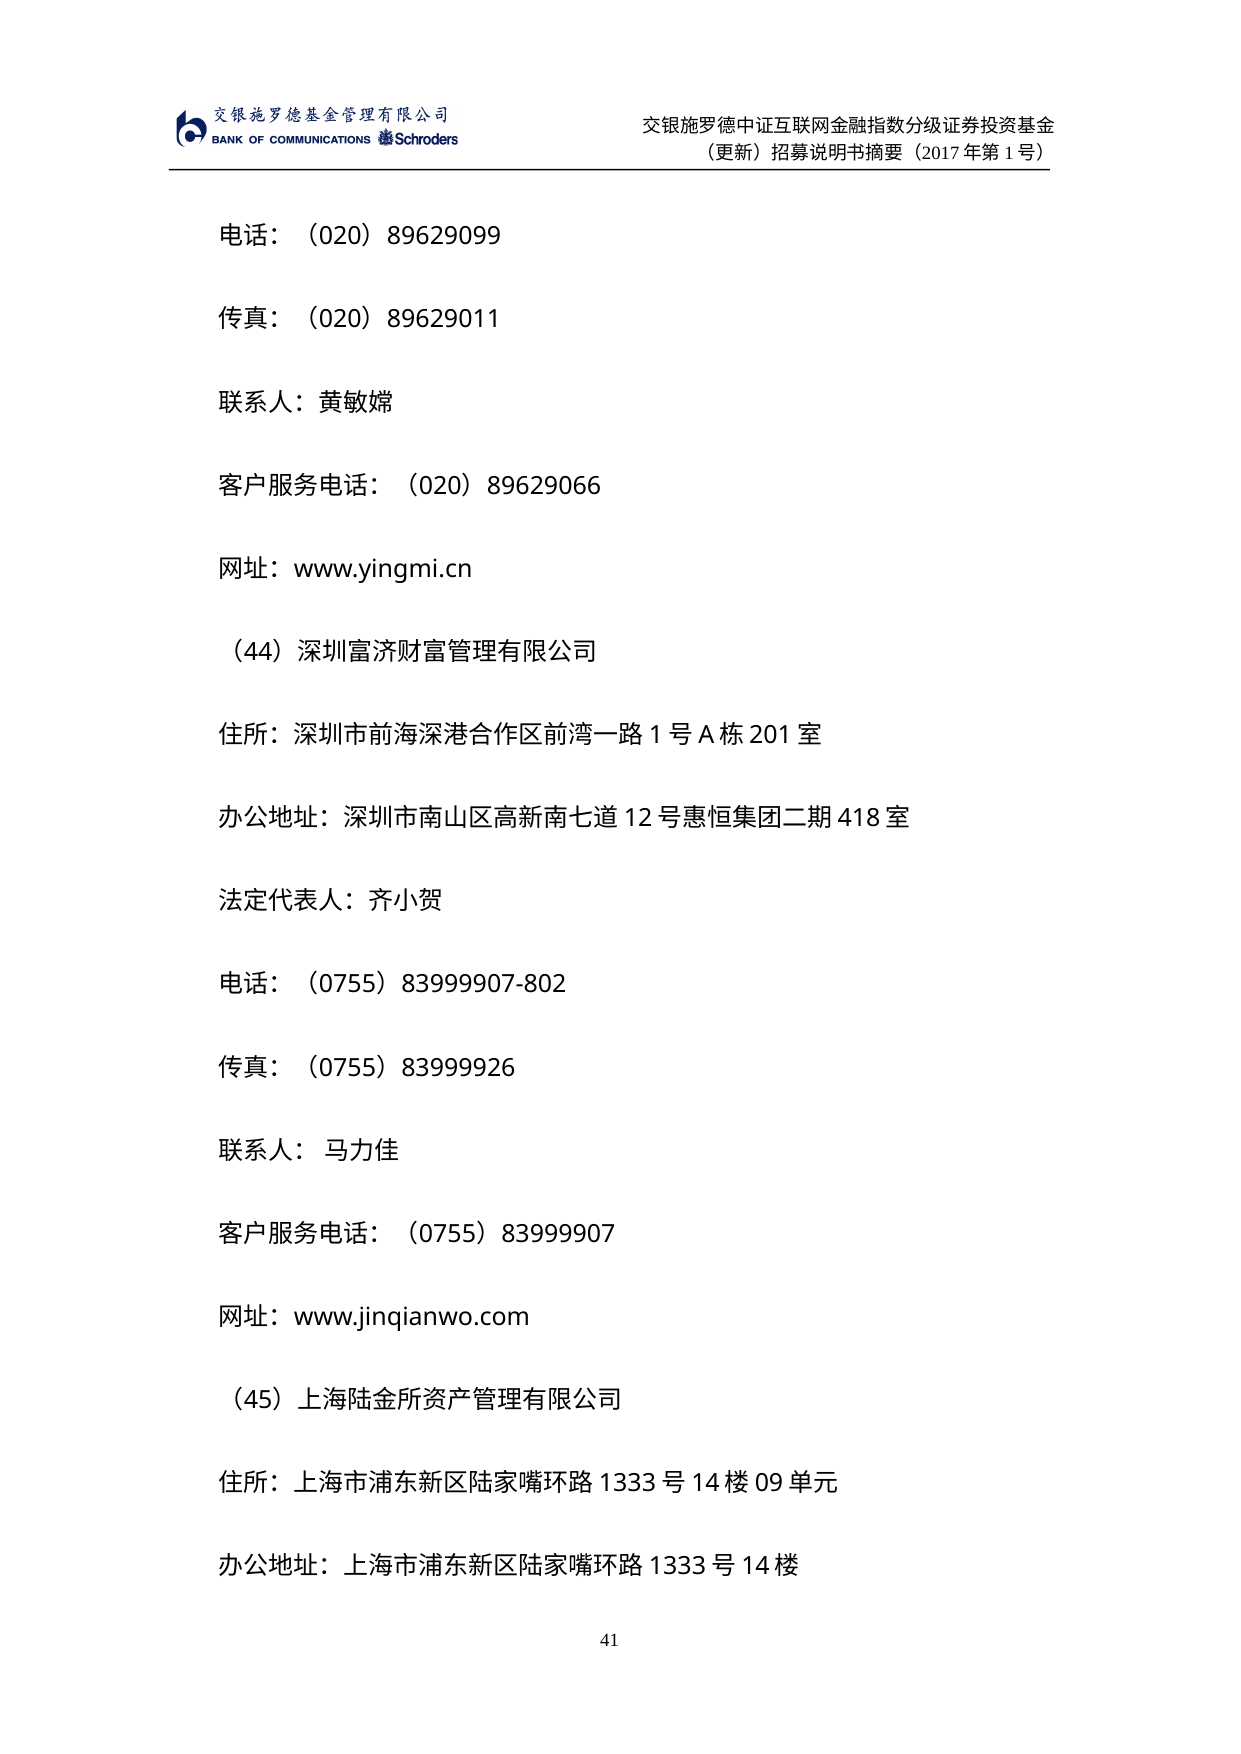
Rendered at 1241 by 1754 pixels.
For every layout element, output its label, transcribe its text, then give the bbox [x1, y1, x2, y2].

text 网址：www.yingmi.cn [169, 534, 1050, 599]
text 客户服务电话：（0755）83999907 [169, 1199, 1050, 1264]
text 联系人：黄敏嫦 [169, 368, 1050, 433]
text 传真：（020）89629011 [169, 284, 1050, 349]
text 电话：（020）89629099 [169, 201, 1050, 266]
text 网址：www.jinqianwo.com [169, 1282, 1050, 1347]
picture [176, 107, 458, 147]
text 办公地址：上海市浦东新区陆家嘴环路1333号14楼 [169, 1531, 1050, 1596]
text （44）深圳富济财富管理有限公司 [169, 617, 1050, 682]
text 法定代表人：齐小贺 [169, 866, 1050, 931]
text 电话：（0755）83999907-802 [169, 949, 1050, 1014]
text 传真：（0755）83999926 [169, 1033, 1050, 1098]
text 住所：上海市浦东新区陆家嘴环路1333号14楼09单元 [169, 1448, 1050, 1513]
text 办公地址：深圳市南山区高新南七道12号惠恒集团二期418室 [169, 783, 1050, 848]
text 联系人： 马力佳 [169, 1116, 1050, 1181]
text 客户服务电话：（020）89629066 [169, 451, 1050, 516]
text （45）上海陆金所资产管理有限公司 [169, 1365, 1050, 1430]
text 住所：深圳市前海深港合作区前湾一路1号A栋201室 [169, 700, 1050, 765]
